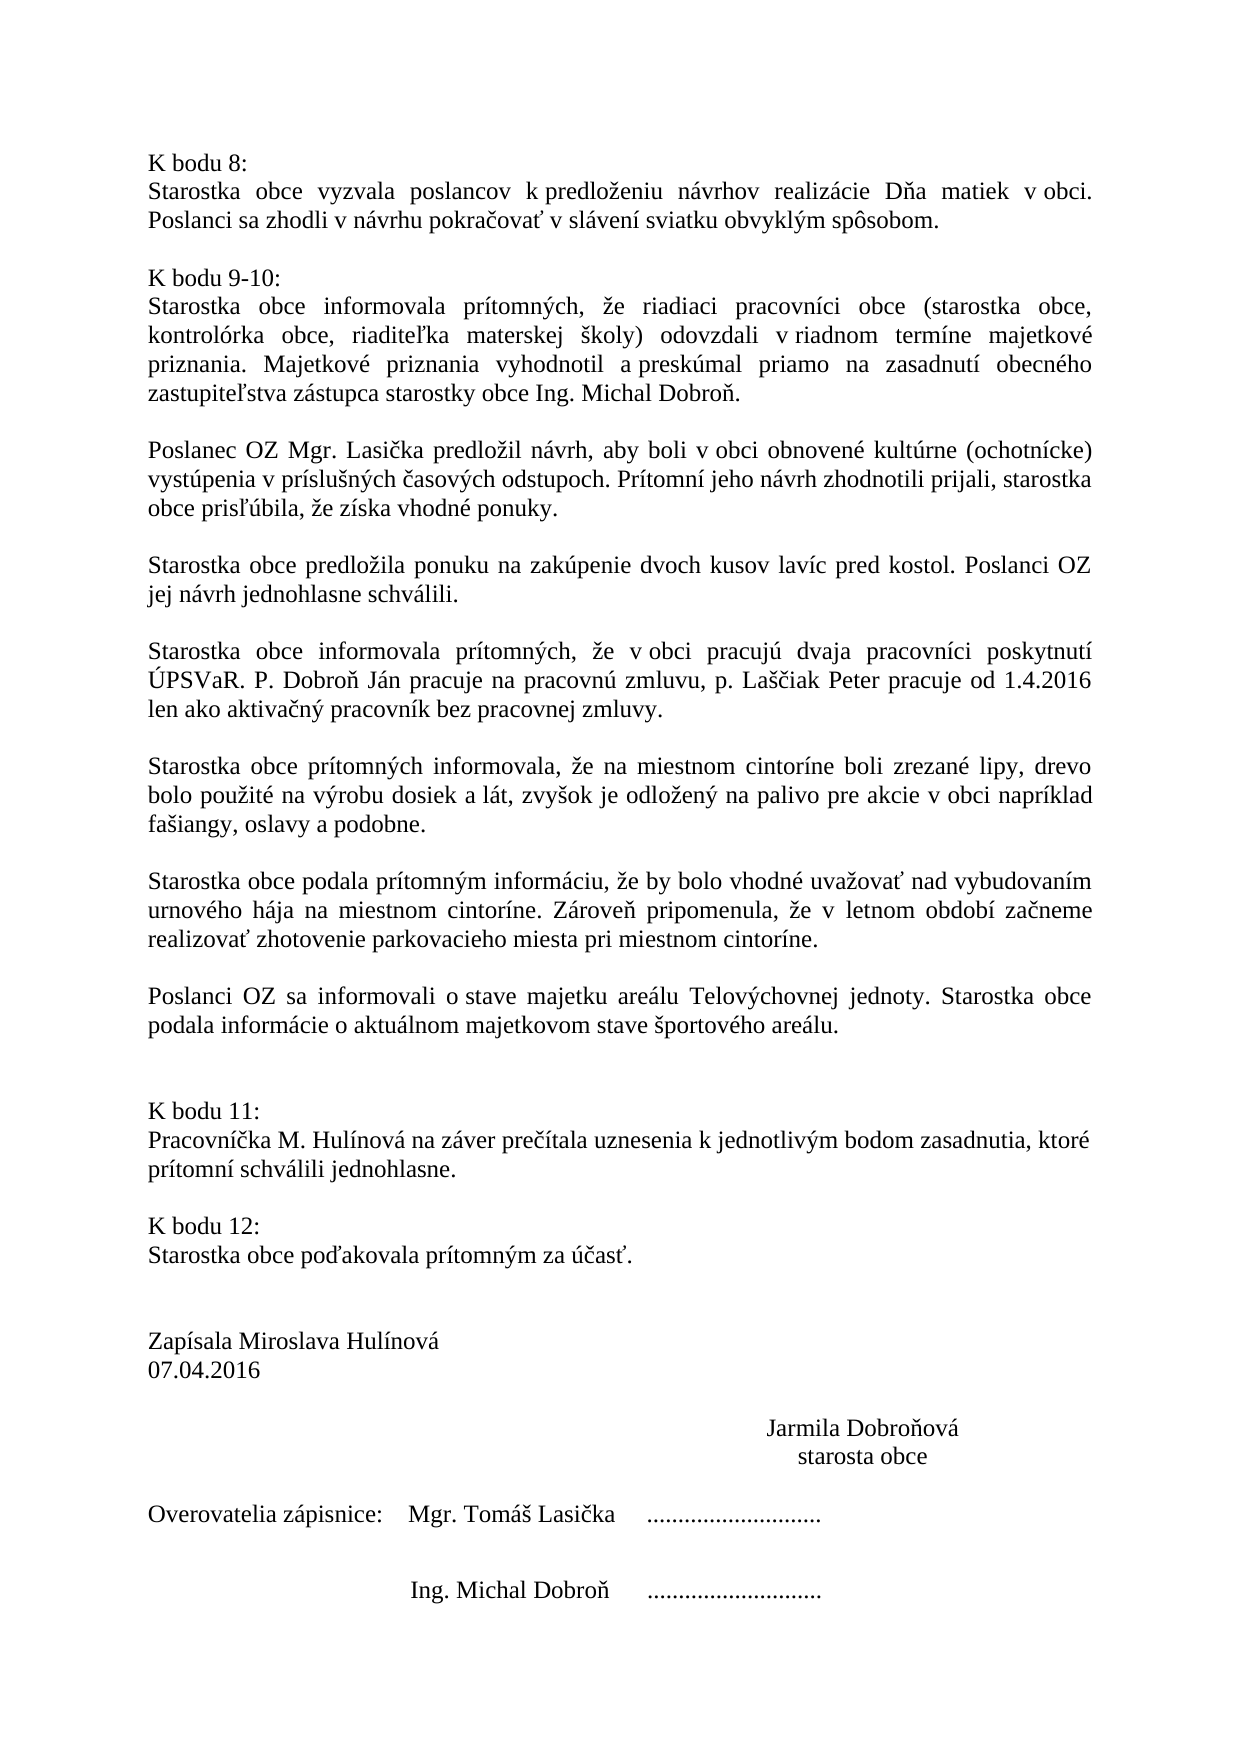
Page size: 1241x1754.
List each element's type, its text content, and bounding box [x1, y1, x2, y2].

text K bodu 8: [148, 148, 1093, 176]
text K bodu 12: [148, 1211, 1093, 1240]
text Zapísala Miroslava Hulínová [148, 1326, 1093, 1355]
text Poslanec OZ Mgr. Lasička predložil návrh, aby boli v obci obnovené kultúrne (ochotnícke) vystúpenia v príslušných časových odstupoch. Prítomní jeho návrh zhodnotili prijali, starostka obce prisľúbila, že získa vhodné ponuky. [148, 435, 1093, 521]
text K bodu 9-10: [148, 263, 1093, 291]
text Ing. Michal Dobroň ............................ [148, 1576, 1093, 1604]
text Starostka obce informovala prítomných, že v obci pracujú dvaja pracovníci poskytnutí ÚPSVaR. P. Dobroň Ján pracuje na pracovnú zmluvu, p. Laščiak Peter pracuje od 1.4.2016 len ako aktivačný pracovník bez pracovnej zmluvy. [148, 636, 1093, 723]
text Jarmila Dobroňová [148, 1413, 1093, 1441]
text K bodu 11: [148, 1096, 1093, 1125]
text Starostka obce informovala prítomných, že riadiaci pracovníci obce (starostka obce, kontrolórka obce, riaditeľka materskej školy) odovzdali v riadnom termíne majetkové priznania. Majetkové priznania vyhodnotil a preskúmal priamo na zasadnutí obecného zastupiteľstva zástupca starostky obce Ing. Michal Dobroň. [148, 291, 1093, 406]
text Starostka obce vyzvala poslancov k predloženiu návrhov realizácie Dňa matiek v obci. Poslanci sa zhodli v návrhu pokračovať v slávení sviatku obvyklým spôsobom. [148, 176, 1093, 234]
text Poslanci OZ sa informovali o stave majetku areálu Telovýchovnej jednoty. Starostka obce podala informácie o aktuálnom majetkovom stave športového areálu. [148, 981, 1093, 1039]
text Pracovníčka M. Hulínová na záver prečítala uznesenia k jednotlivým bodom zasadnutia, ktoré prítomní schválili jednohlasne. [148, 1125, 1093, 1183]
text Overovatelia zápisnice: Mgr. Tomáš Lasička ............................ [148, 1499, 1093, 1528]
text Starostka obce predložila ponuku na zakúpenie dvoch kusov lavíc pred kostol. Poslanci OZ jej návrh jednohlasne schválili. [148, 550, 1093, 608]
text Starostka obce poďakovala prítomným za účasť. [148, 1240, 1093, 1269]
text Starostka obce prítomných informovala, že na miestnom cintoríne boli zrezané lipy, drevo bolo použité na výrobu dosiek a lát, zvyšok je odložený na palivo pre akcie v obci napríklad fašiangy, oslavy a podobne. [148, 751, 1093, 838]
text starosta obce [148, 1441, 1093, 1470]
text 07.04.2016 [148, 1355, 1093, 1384]
text Starostka obce podala prítomným informáciu, že by bolo vhodné uvažovať nad vybudovaním urnového hája na miestnom cintoríne. Zároveň pripomenula, že v letnom období začneme realizovať zhotovenie parkovacieho miesta pri miestnom cintoríne. [148, 866, 1093, 953]
